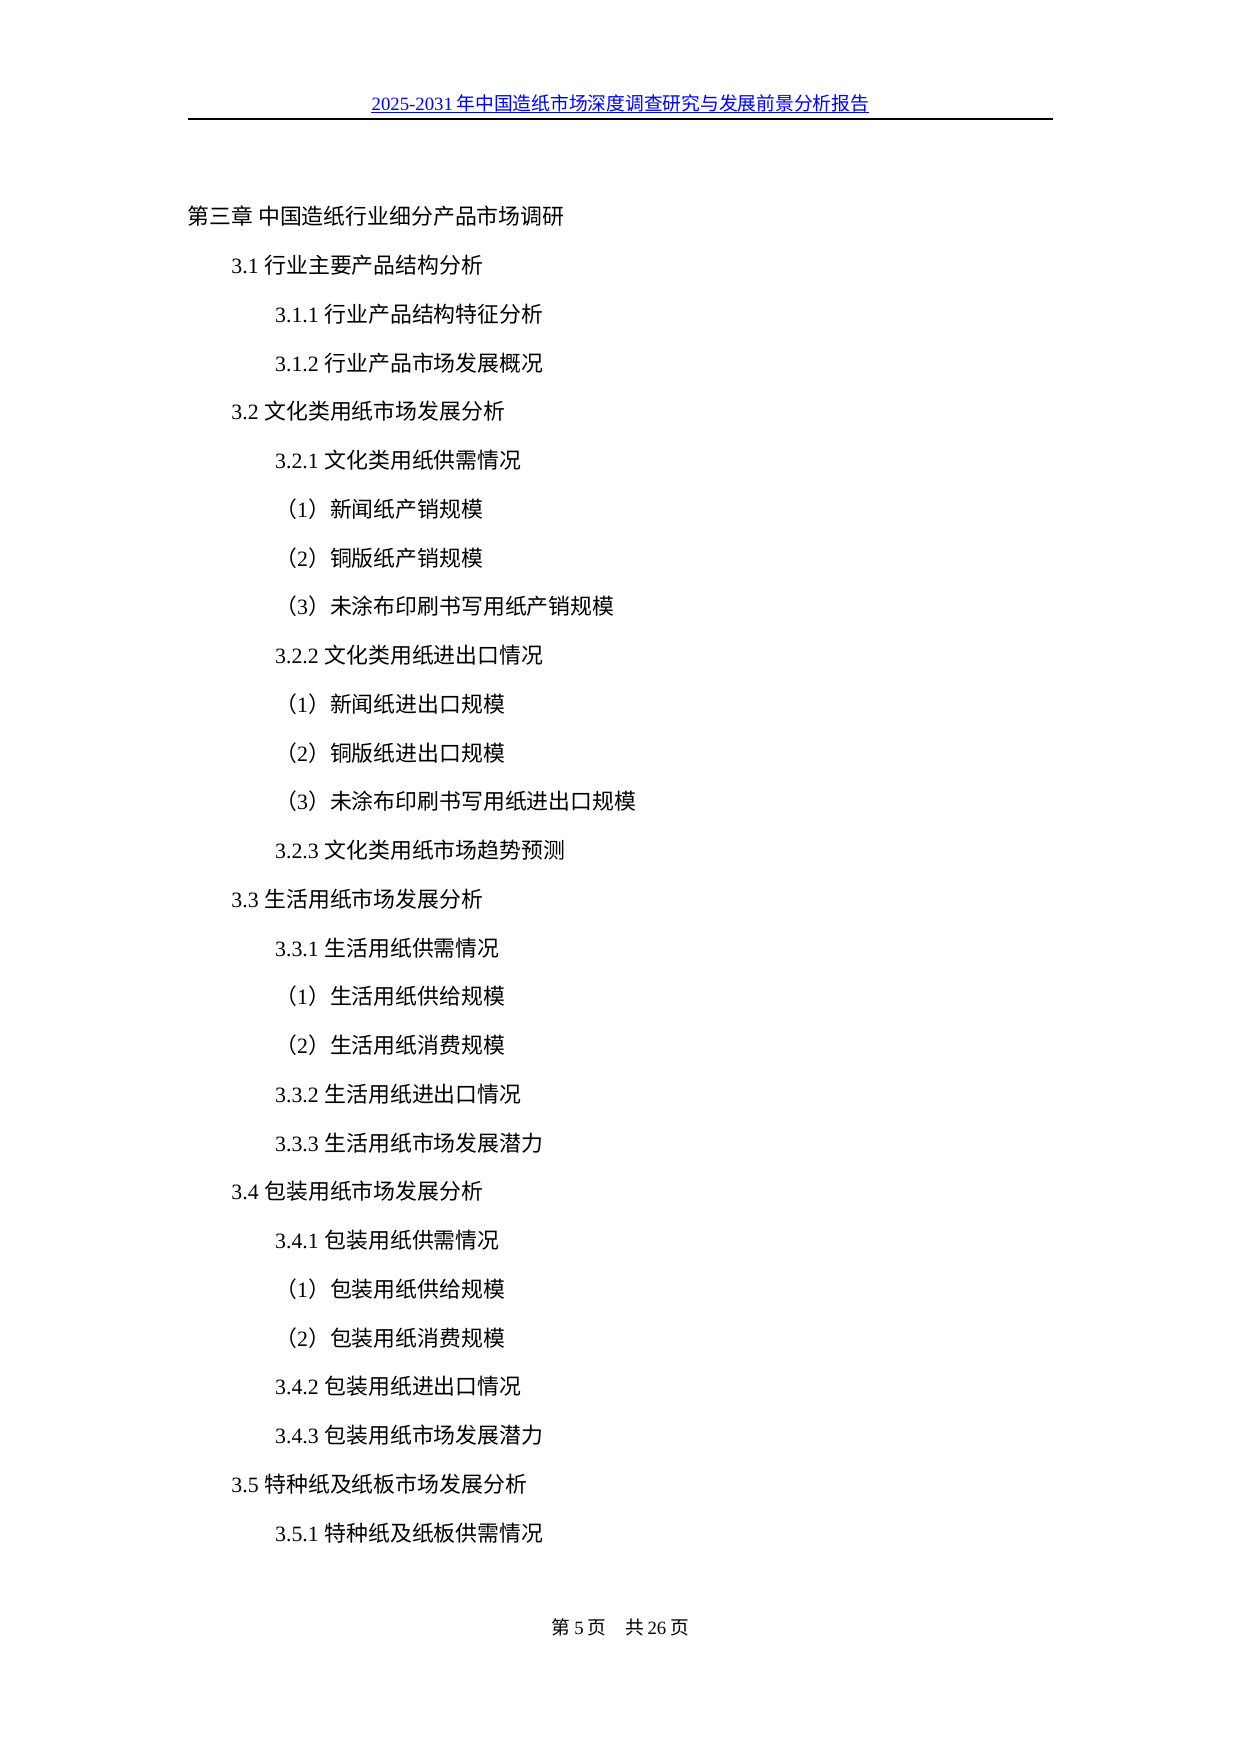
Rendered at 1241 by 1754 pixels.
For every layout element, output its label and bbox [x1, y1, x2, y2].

text [187, 150, 1053, 1548]
